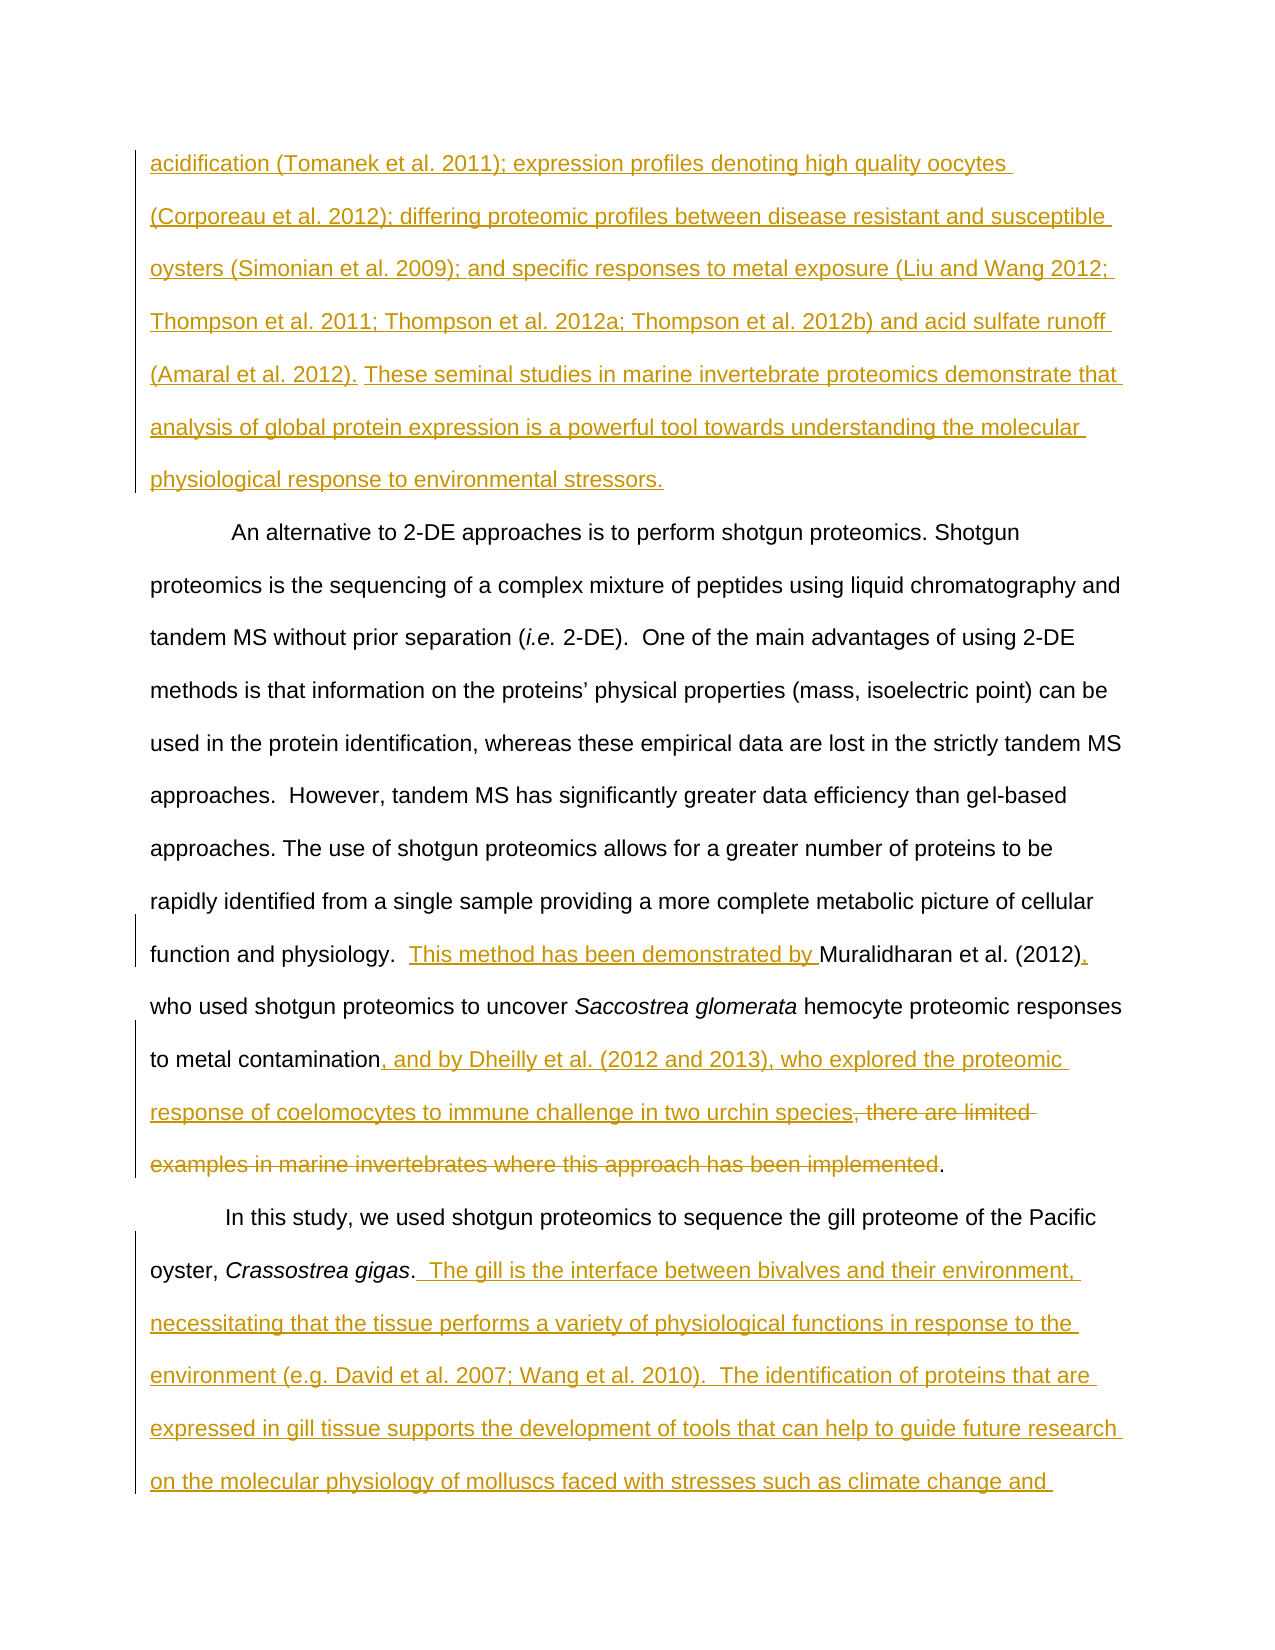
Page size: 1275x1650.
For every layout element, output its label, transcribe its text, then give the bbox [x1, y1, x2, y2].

text An alternative to 2-DE approaches is to perform shotgun proteomics. Shotgun proteomics is the sequencing of a complex mixture of peptides using liquid chromatography and tandem MS without prior separation (i.e. 2-DE). One of the main advantages of using 2-DE methods is that information on the proteins’ physical properties (mass, isoelectric point) can be used in the protein identification, whereas these empirical data are lost in the strictly tandem MS approaches. However, tandem MS has significantly greater data efficiency than gel-based approaches. The use of shotgun proteomics allows for a greater number of proteins to be rapidly identified from a single sample providing a more complete metabolic picture of cellular function and physiology. Muralidharan et al. (2012) who used shotgun proteomics to uncover Saccostrea glomerata hemocyte proteomic responses to metal contamination. [150, 519, 1125, 1178]
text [150, 150, 1125, 493]
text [150, 1204, 1125, 1494]
